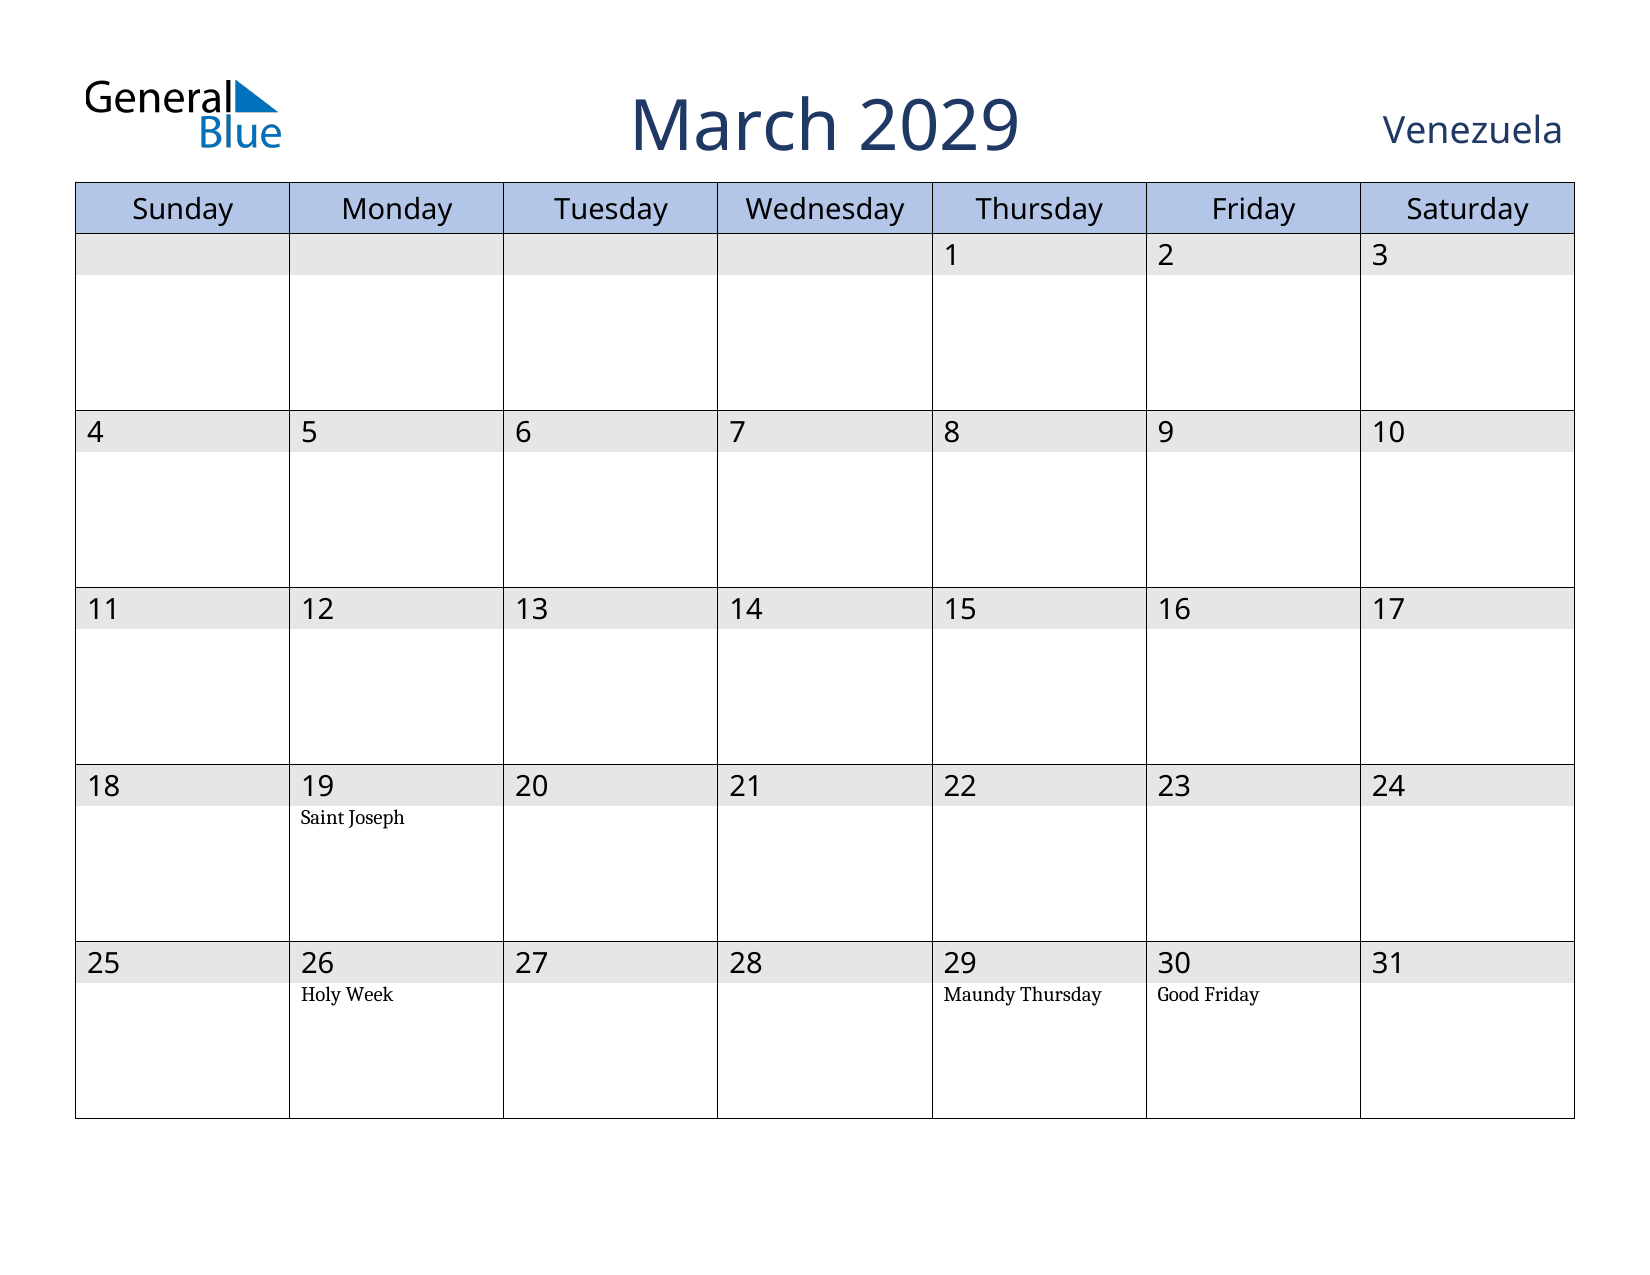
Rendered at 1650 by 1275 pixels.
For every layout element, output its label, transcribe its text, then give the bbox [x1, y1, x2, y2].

table_cell [76, 275, 289, 410]
table_cell [1361, 452, 1574, 587]
table_cell Thursday [933, 183, 1146, 233]
picture [86, 80, 281, 148]
table_cell Holy Week [290, 983, 503, 1118]
table_cell 20 [504, 765, 717, 806]
table_cell [76, 629, 289, 764]
table_cell 21 [718, 765, 932, 806]
table_cell [933, 806, 1146, 941]
table_cell Tuesday [504, 183, 717, 233]
table_cell [1361, 806, 1574, 941]
table_cell [1147, 452, 1360, 587]
table_cell [718, 806, 932, 941]
table_cell 26 [290, 942, 503, 983]
table_cell 15 [933, 588, 1146, 629]
table_cell [290, 452, 503, 587]
table_cell [504, 629, 717, 764]
table_cell 19 [290, 765, 503, 806]
table_cell [1147, 275, 1360, 410]
table_cell Wednesday [718, 183, 932, 233]
table_cell Sunday [76, 183, 289, 233]
table_cell [718, 983, 932, 1118]
table_cell [1147, 806, 1360, 941]
table_cell Good Friday [1147, 983, 1360, 1118]
table_cell Saint Joseph [290, 806, 503, 941]
table_cell 10 [1361, 411, 1574, 452]
table_cell [718, 452, 932, 587]
table_cell [933, 275, 1146, 410]
table_cell 27 [504, 942, 717, 983]
table_cell [933, 629, 1146, 764]
table_cell [290, 234, 503, 275]
table_cell 5 [290, 411, 503, 452]
table_cell 6 [504, 411, 717, 452]
table_cell 16 [1147, 588, 1360, 629]
table_cell [933, 452, 1146, 587]
table_cell [1361, 275, 1574, 410]
table_cell 24 [1361, 765, 1574, 806]
table_cell [76, 806, 289, 941]
table_cell [504, 234, 717, 275]
table_cell [76, 452, 289, 587]
table_cell [504, 983, 717, 1118]
table_cell 18 [76, 765, 289, 806]
table_cell [504, 452, 717, 587]
table_cell Maundy Thursday [933, 983, 1146, 1118]
table_cell [1147, 629, 1360, 764]
table_cell 4 [76, 411, 289, 452]
table_cell [76, 234, 289, 275]
table_cell [718, 234, 932, 275]
table_header Venezuela [1146, 75, 1574, 182]
table_cell [718, 275, 932, 410]
table_cell 22 [933, 765, 1146, 806]
table_cell Monday [290, 183, 503, 233]
table_cell 17 [1361, 588, 1574, 629]
table_cell 14 [718, 588, 932, 629]
table_cell [1361, 629, 1574, 764]
table_cell 12 [290, 588, 503, 629]
table_cell 11 [76, 588, 289, 629]
table_cell Friday [1147, 183, 1360, 233]
table_cell 13 [504, 588, 717, 629]
table_cell [1361, 983, 1574, 1118]
table_cell 9 [1147, 411, 1360, 452]
table_header March 2029 [504, 75, 1146, 182]
table_cell [504, 275, 717, 410]
table_cell 3 [1361, 234, 1574, 275]
table_cell 28 [718, 942, 932, 983]
table_cell [290, 629, 503, 764]
table_cell 25 [76, 942, 289, 983]
table_cell [290, 275, 503, 410]
table_cell [504, 806, 717, 941]
table_cell 2 [1147, 234, 1360, 275]
table_cell Saturday [1361, 183, 1574, 233]
table_cell 7 [718, 411, 932, 452]
table_cell [76, 983, 289, 1118]
table_header [76, 75, 503, 182]
table_cell 1 [933, 234, 1146, 275]
table_cell 29 [933, 942, 1146, 983]
table_cell 23 [1147, 765, 1360, 806]
table_cell [718, 629, 932, 764]
table_cell 8 [933, 411, 1146, 452]
table_cell 30 [1147, 942, 1360, 983]
table_cell 31 [1361, 942, 1574, 983]
